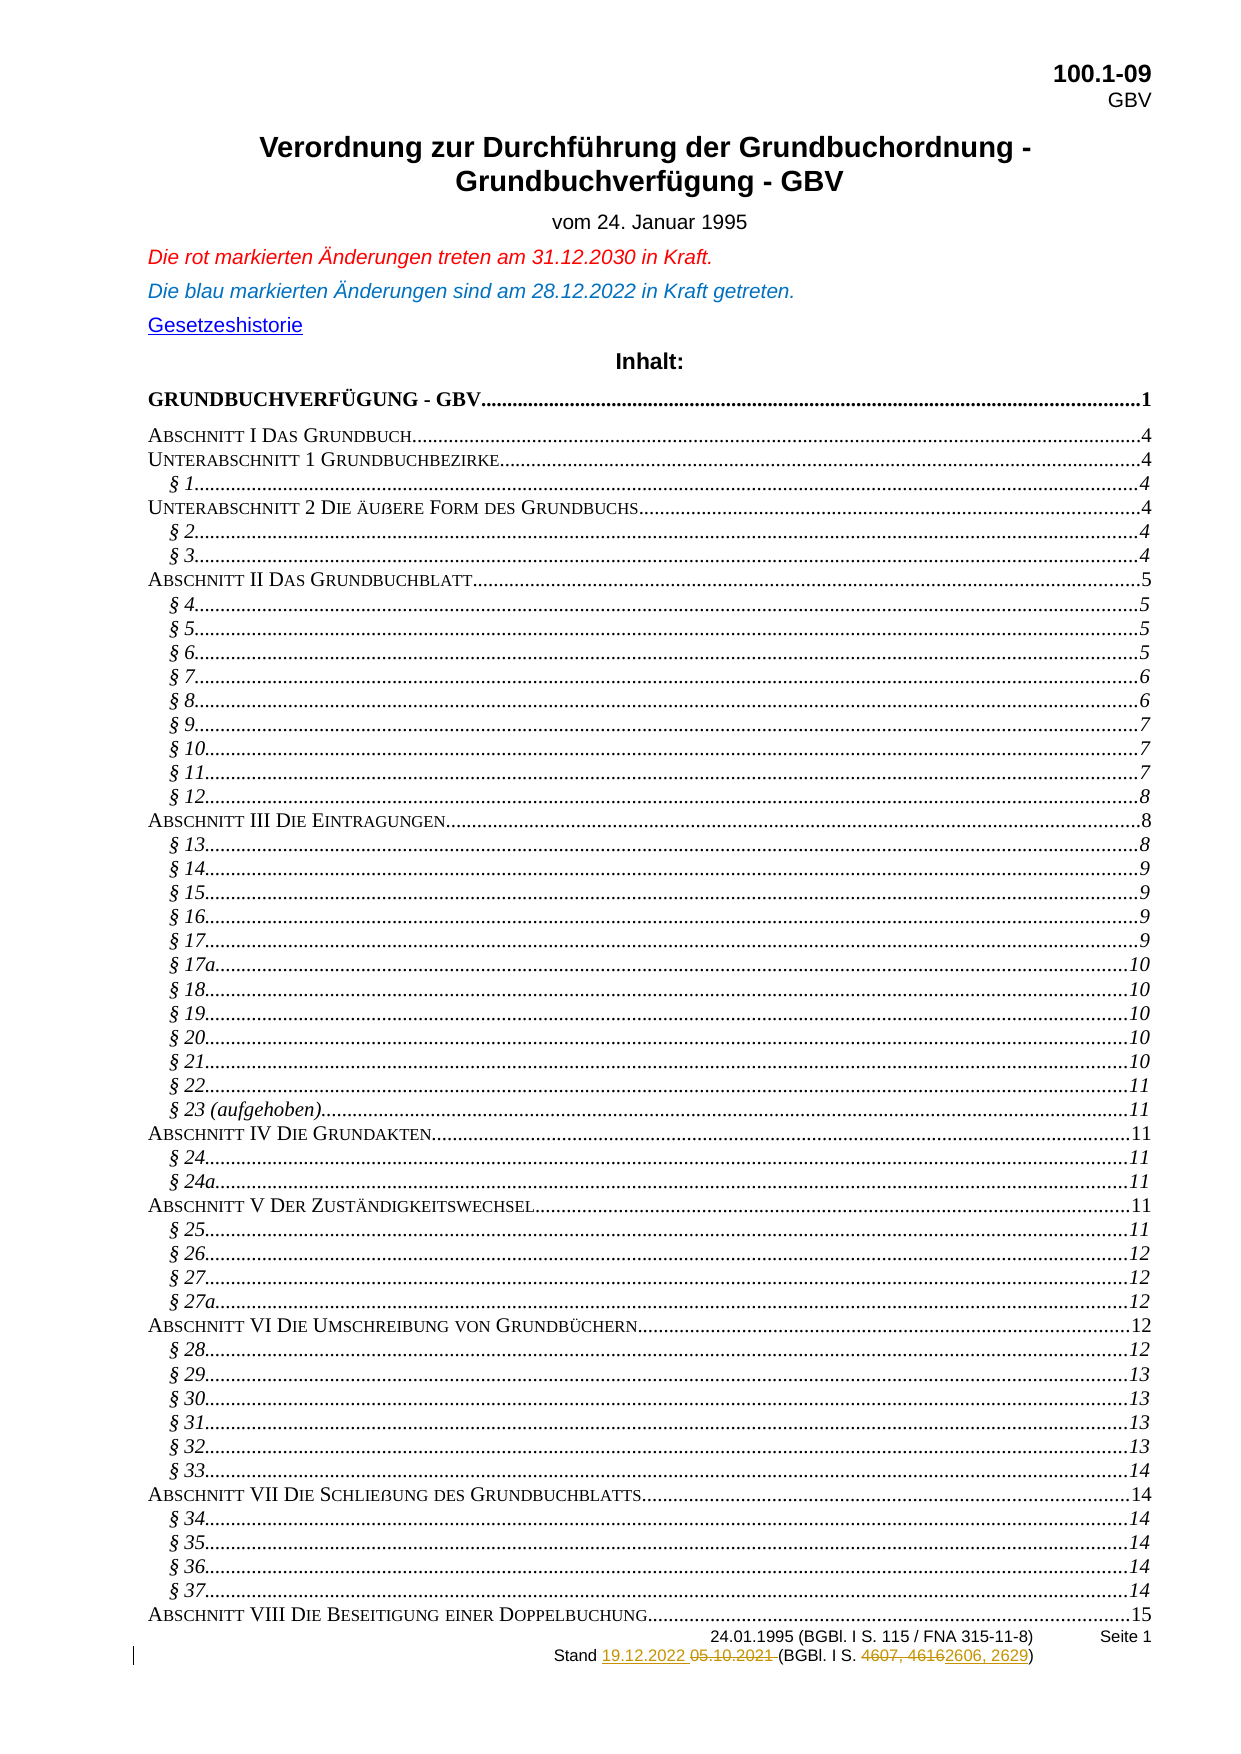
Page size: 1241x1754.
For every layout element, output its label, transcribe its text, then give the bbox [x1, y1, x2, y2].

text Abschnitt VII Die Schließung des Grundbuchblatts 14 [148, 1482, 1152, 1506]
text § 6 5 [168, 639, 1152, 664]
text § 19 10 [168, 1001, 1152, 1024]
text § 7 6 [168, 664, 1152, 688]
subtitle Verordnung zur Durchführung der Grundbuchordnung - Grundbuchverfügung - GBV [148, 131, 1152, 198]
text § 1 4 [168, 471, 1152, 495]
text § 18 10 [168, 976, 1152, 1001]
text Unterabschnitt 2 Die äußere Form des Grundbuchs 4 [148, 495, 1152, 519]
text Abschnitt III Die Eintragungen 8 [148, 808, 1152, 832]
text § 24 11 [168, 1145, 1152, 1169]
text Gesetzeshistorie [148, 313, 1152, 337]
text Inhalt: [148, 348, 1152, 374]
text Grundbuchverfügung - GBV 1 [148, 386, 1152, 411]
text Abschnitt II Das Grundbuchblatt 5 [148, 567, 1152, 591]
text vom 24. Januar 1995 [148, 210, 1152, 234]
text § 36 14 [168, 1554, 1152, 1578]
text Abschnitt V Der Zuständigkeitswechsel 11 [148, 1193, 1152, 1217]
text § 9 7 [168, 712, 1152, 736]
text Abschnitt VI Die Umschreibung von Grundbüchern 12 [148, 1313, 1152, 1337]
text § 2 4 [168, 519, 1152, 543]
text § 24a 11 [168, 1169, 1152, 1193]
text § 31 13 [168, 1409, 1152, 1434]
text Unterabschnitt 1 Grundbuchbezirke 4 [148, 447, 1152, 471]
text § 10 7 [168, 736, 1152, 760]
text § 11 7 [168, 760, 1152, 784]
text § 30 13 [168, 1386, 1152, 1409]
text § 28 12 [168, 1337, 1152, 1361]
text § 14 9 [168, 856, 1152, 880]
text § 27a 12 [168, 1289, 1152, 1313]
text § 5 5 [168, 616, 1152, 639]
text § 26 12 [168, 1241, 1152, 1265]
text § 15 9 [168, 880, 1152, 904]
text § 4 5 [168, 591, 1152, 616]
text § 8 6 [168, 688, 1152, 712]
text § 25 11 [168, 1217, 1152, 1241]
text § 34 14 [168, 1506, 1152, 1530]
text Die blau markierten Änderungen sind am 28.12.2022 in Kraft getreten. [148, 279, 1152, 303]
text § 13 8 [168, 832, 1152, 856]
text § 37 14 [168, 1578, 1152, 1602]
text § 17 9 [168, 928, 1152, 952]
text § 21 10 [168, 1049, 1152, 1073]
text § 33 14 [168, 1458, 1152, 1482]
text § 17a 10 [168, 952, 1152, 976]
text § 35 14 [168, 1530, 1152, 1554]
text Abschnitt VIII Die Beseitigung einer Doppelbuchung 15 [148, 1602, 1152, 1626]
text § 16 9 [168, 904, 1152, 928]
text § 20 10 [168, 1024, 1152, 1049]
text § 29 13 [168, 1361, 1152, 1386]
text Abschnitt I Das Grundbuch 4 [148, 423, 1152, 447]
text § 3 4 [168, 543, 1152, 567]
text § 32 13 [168, 1434, 1152, 1458]
text § 22 11 [168, 1073, 1152, 1097]
text § 27 12 [168, 1265, 1152, 1289]
text § 12 8 [168, 784, 1152, 808]
text Die rot markierten Änderungen treten am 31.12.2030 in Kraft. [148, 244, 1152, 268]
text § 23 (aufgehoben) 11 [168, 1097, 1152, 1121]
text Abschnitt IV Die Grundakten 11 [148, 1121, 1152, 1145]
